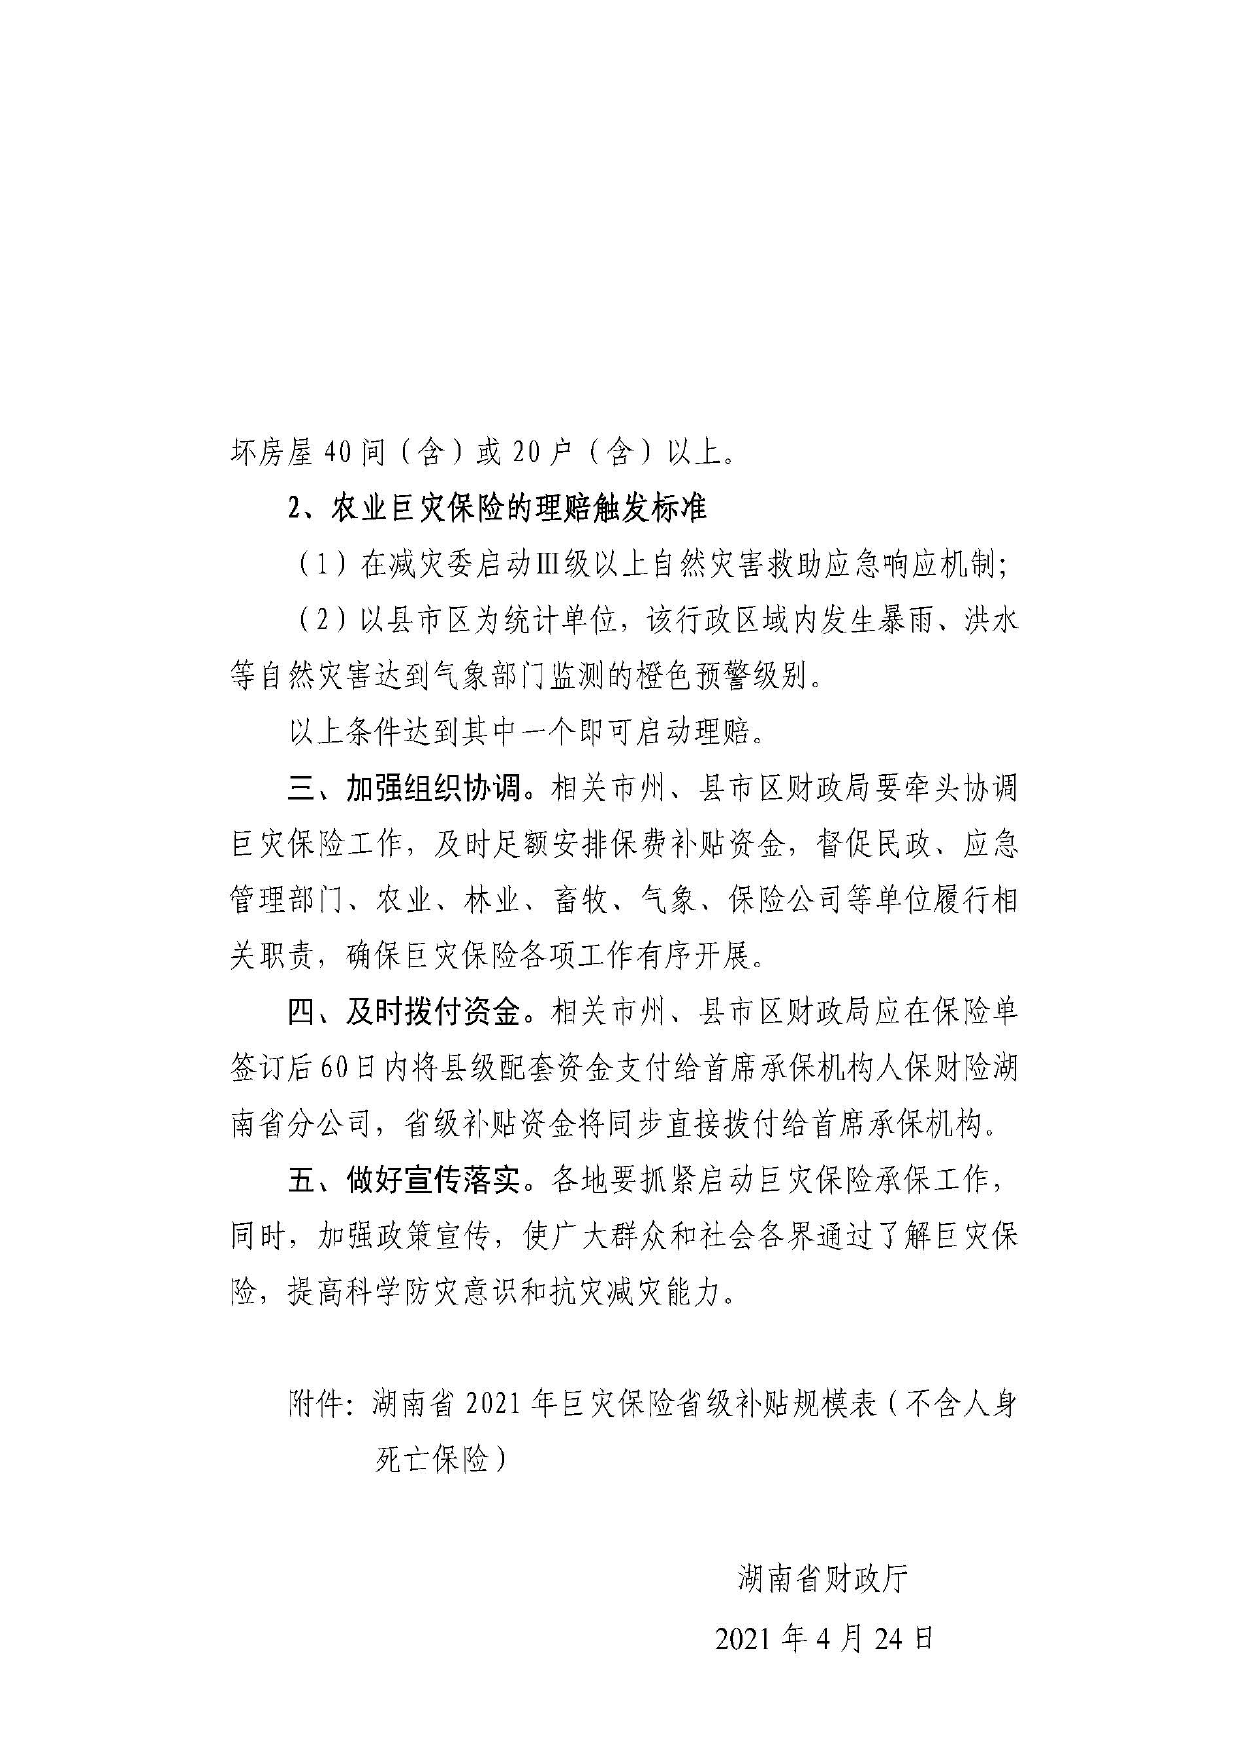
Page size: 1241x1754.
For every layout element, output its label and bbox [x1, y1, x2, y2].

picture [200, 421, 1056, 1754]
